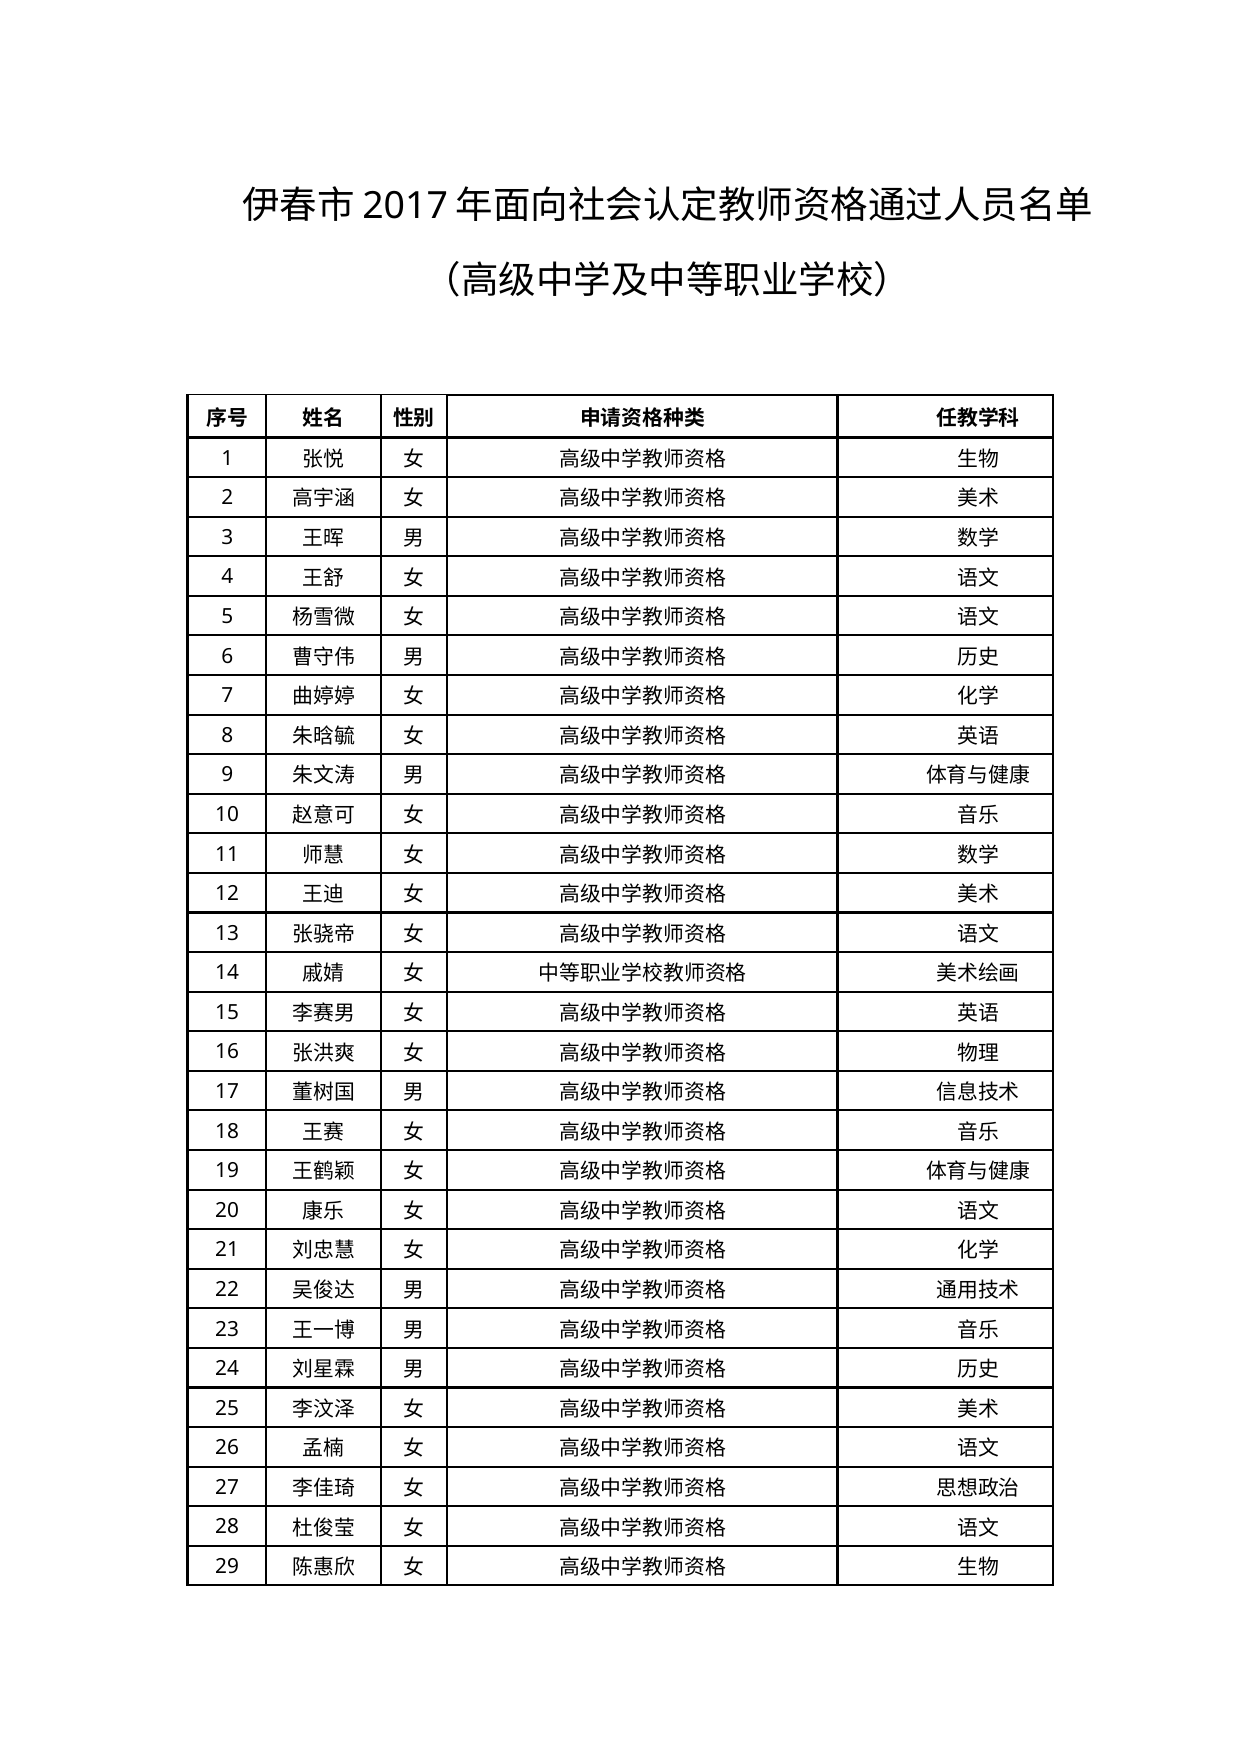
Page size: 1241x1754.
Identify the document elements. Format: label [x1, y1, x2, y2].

table_header [839, 1072, 1052, 1109]
table_header [382, 636, 446, 674]
table_header [448, 953, 836, 991]
table_header [189, 597, 265, 634]
table_header [448, 755, 836, 793]
table_header [839, 636, 1052, 674]
table_header [382, 1428, 446, 1466]
table_header [189, 1072, 265, 1109]
table_header [382, 953, 446, 991]
table_header [839, 439, 1052, 476]
table_header [382, 439, 446, 476]
table_header [448, 518, 836, 555]
table_header [267, 557, 380, 595]
table_header [448, 478, 836, 516]
table_header [267, 1270, 380, 1307]
table_header [382, 1151, 446, 1189]
table_header [267, 1428, 380, 1466]
table_header [382, 1547, 446, 1584]
table_header [189, 557, 265, 595]
table_header [448, 795, 836, 832]
table_header [189, 439, 265, 476]
table_header [189, 1507, 265, 1545]
table_header [189, 1428, 265, 1466]
table_header [839, 874, 1052, 911]
table_header [382, 1507, 446, 1545]
table_header [382, 1309, 446, 1347]
table_header [448, 1468, 836, 1505]
table_header [448, 834, 836, 872]
table_header [189, 1309, 265, 1347]
table_header [382, 557, 446, 595]
table_header [189, 1349, 265, 1386]
table_header [448, 914, 836, 951]
table_header [189, 1547, 265, 1584]
table_header [267, 1547, 380, 1584]
table_header [267, 636, 380, 674]
table_header [189, 1230, 265, 1268]
table_header [448, 676, 836, 714]
table_header [448, 396, 836, 436]
table_header [448, 1389, 836, 1426]
table_header [448, 1349, 836, 1386]
table_header [382, 1230, 446, 1268]
table_header [839, 993, 1052, 1030]
table_header [267, 874, 380, 911]
table_header [267, 1349, 380, 1386]
table_header [267, 1191, 380, 1228]
table_header [839, 1230, 1052, 1268]
table_header [448, 993, 836, 1030]
table_header [448, 636, 836, 674]
table_header [839, 1151, 1052, 1189]
table_header [839, 597, 1052, 634]
table_header [267, 478, 380, 516]
table_header [267, 1151, 380, 1189]
table_header [448, 1428, 836, 1466]
table_header [267, 1468, 380, 1505]
table_header [189, 755, 265, 793]
table_header [839, 834, 1052, 872]
table_header [448, 1507, 836, 1545]
table_header [382, 1072, 446, 1109]
table_header [448, 874, 836, 911]
table_header [839, 755, 1052, 793]
table_header [839, 1389, 1052, 1426]
table_header [839, 1191, 1052, 1228]
table_header [267, 1072, 380, 1109]
table_header [189, 676, 265, 714]
table_header [839, 795, 1052, 832]
table_header [189, 1389, 265, 1426]
table_header [448, 1309, 836, 1347]
table_header [189, 1270, 265, 1307]
table_header [382, 993, 446, 1030]
table_header [382, 1191, 446, 1228]
table_header [839, 914, 1052, 951]
table_header [448, 1191, 836, 1228]
table_header [267, 755, 380, 793]
table_header [189, 914, 265, 951]
table_header [382, 1468, 446, 1505]
table_header [448, 716, 836, 753]
table_header [382, 716, 446, 753]
table_header [189, 993, 265, 1030]
table_header [839, 1270, 1052, 1307]
table_header [189, 795, 265, 832]
table_header [267, 1389, 380, 1426]
table_header [448, 439, 836, 476]
table_header [839, 478, 1052, 516]
table_header [382, 597, 446, 634]
table_header [448, 1072, 836, 1109]
table_header [188, 165, 1053, 394]
table_header [189, 874, 265, 911]
table_header [189, 518, 265, 555]
table_header [267, 1309, 380, 1347]
table_header [839, 1547, 1052, 1584]
table_header [839, 716, 1052, 753]
table_header [382, 1032, 446, 1070]
table_header [189, 1032, 265, 1070]
table_header [839, 1468, 1052, 1505]
table_header [189, 1468, 265, 1505]
table_header [839, 1428, 1052, 1466]
table_header [382, 518, 446, 555]
table_header [448, 1111, 836, 1149]
table_header [189, 1151, 265, 1189]
table_header [267, 914, 380, 951]
table_header [267, 518, 380, 555]
table_header [382, 1389, 446, 1426]
table_header [189, 953, 265, 991]
table_header [189, 478, 265, 516]
table_header [267, 993, 380, 1030]
table_header [267, 1111, 380, 1149]
table_header [448, 1151, 836, 1189]
table_header [839, 1349, 1052, 1386]
table_header [382, 755, 446, 793]
table_header [267, 716, 380, 753]
table_header [839, 1309, 1052, 1347]
table_header [382, 1349, 446, 1386]
table_header [448, 1547, 836, 1584]
table_header [267, 676, 380, 714]
table_header [448, 1032, 836, 1070]
table_header [839, 676, 1052, 714]
table_header [189, 636, 265, 674]
table_header [839, 1032, 1052, 1070]
table_header [267, 953, 380, 991]
table_header [267, 795, 380, 832]
table_header [839, 1111, 1052, 1149]
table_header [839, 953, 1052, 991]
table_header [382, 395, 446, 436]
table_header [189, 1111, 265, 1149]
table_header [448, 557, 836, 595]
table_header [839, 557, 1052, 595]
table_header [382, 1111, 446, 1149]
table_header [267, 597, 380, 634]
table_header [382, 795, 446, 832]
table_header [189, 834, 265, 872]
table_header [189, 1191, 265, 1228]
table_header [267, 834, 380, 872]
table_header [448, 1230, 836, 1268]
table_header [267, 1230, 380, 1268]
table_header [382, 478, 446, 516]
table_header [189, 716, 265, 753]
table_header [382, 834, 446, 872]
table_header [382, 914, 446, 951]
table_header [839, 518, 1052, 555]
table_header [839, 1507, 1052, 1545]
table_header [382, 1270, 446, 1307]
table_header [267, 1507, 380, 1545]
table_header [267, 395, 380, 436]
table_header [839, 396, 1052, 436]
table_header [382, 676, 446, 714]
table_header [382, 874, 446, 911]
table_header [267, 439, 380, 476]
table_header [189, 395, 265, 436]
table_header [267, 1032, 380, 1070]
table_header [448, 597, 836, 634]
table_header [448, 1270, 836, 1307]
